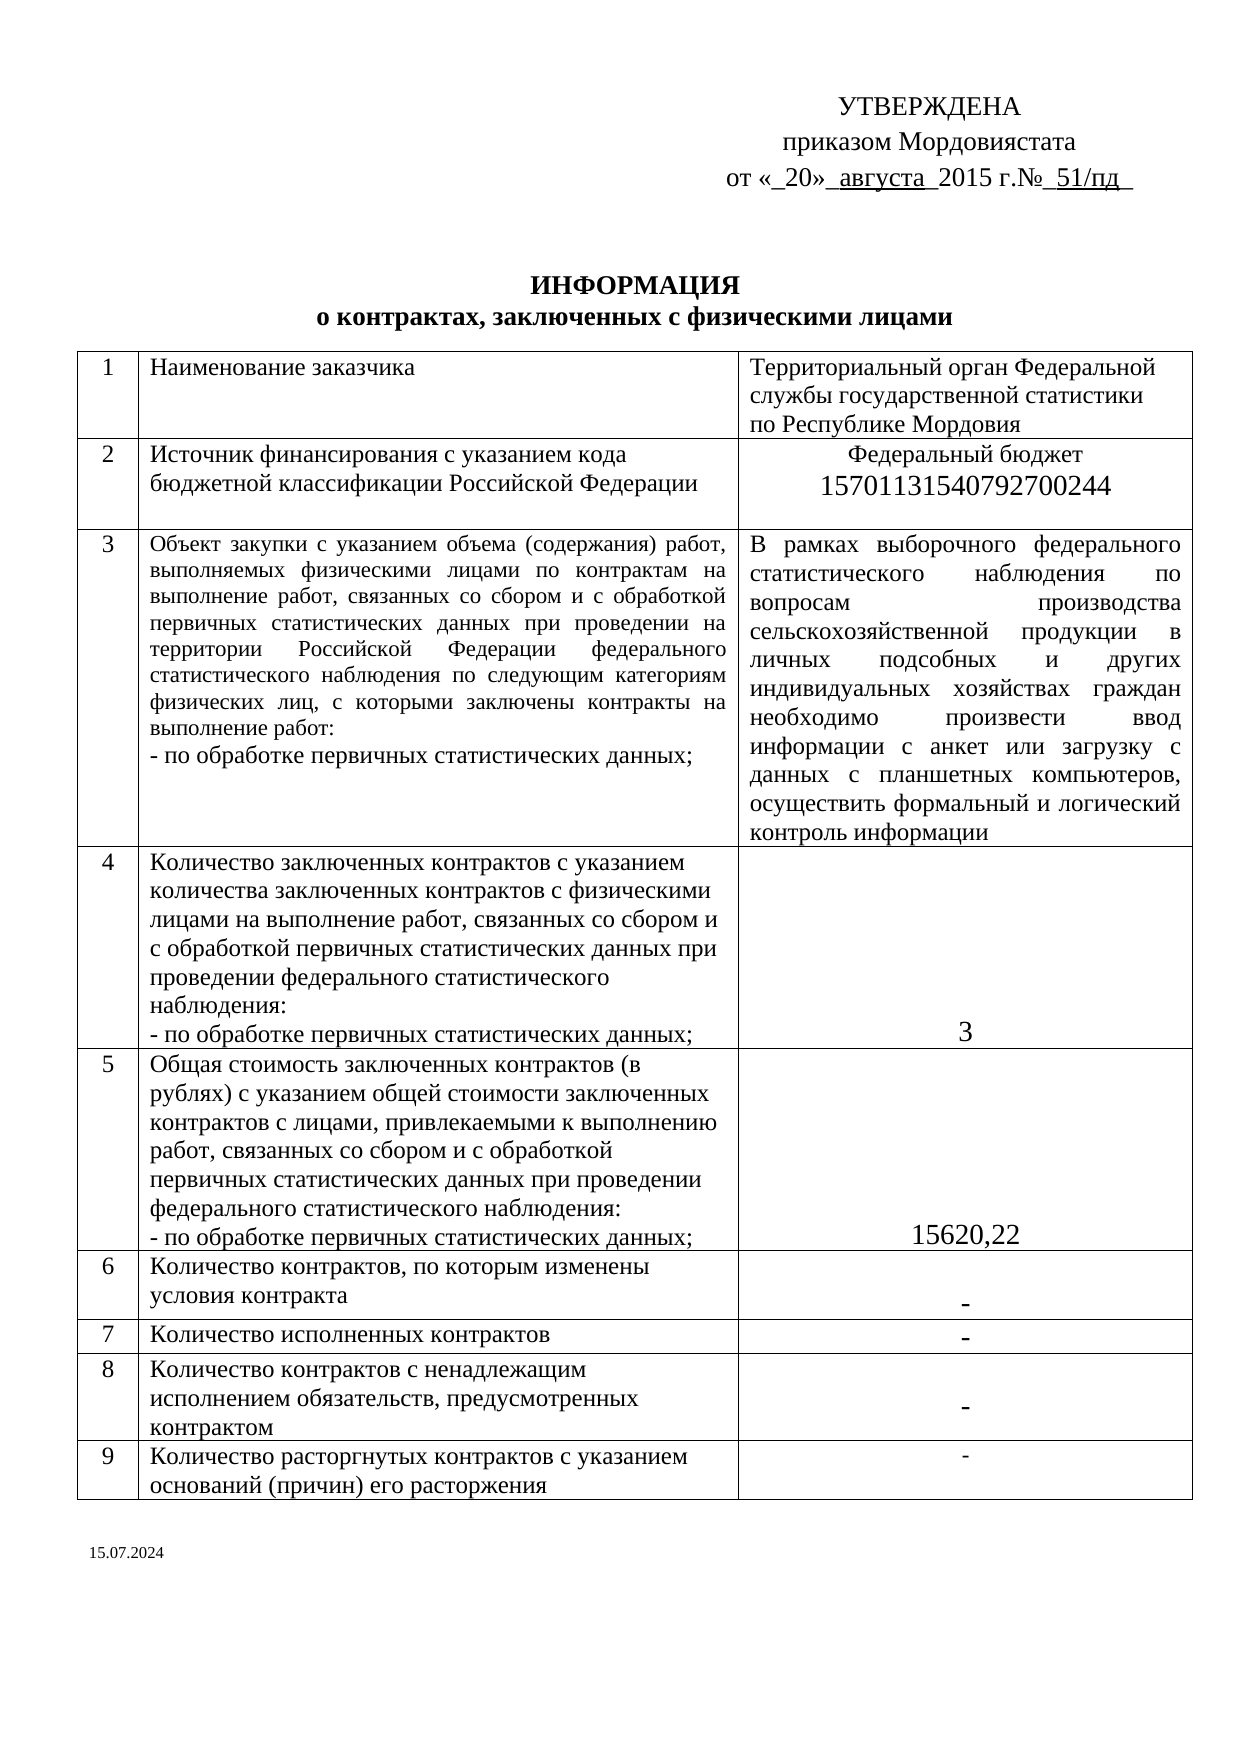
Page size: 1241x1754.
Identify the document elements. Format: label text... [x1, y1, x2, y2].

table_cell Общая стоимость заключенных контрактов (в рублях) с указанием общей стоимости заключенных контрактов с лицами, привлекаемыми к выполнению работ, связанных со сбором и с обработкой первичных статистических данных при проведении федерального статистического наблюдения: - по обработке первичных статистических данных; [139, 1049, 738, 1250]
table_cell Источник финансирования с указанием кода бюджетной классификации Российской Федерации [139, 439, 738, 528]
table_cell 3 [78, 530, 138, 846]
table_cell 5 [78, 1049, 138, 1250]
text 15.07.2024 [89, 1543, 1181, 1562]
table_cell Количество контрактов с ненадлежащим исполнением обязательств, предусмотренных контрактом [139, 1354, 738, 1440]
text о контрактах, заключенных с физическими лицами [89, 301, 1181, 332]
table_cell 9 [78, 1441, 138, 1499]
table_cell Количество расторгнутых контрактов с указанием оснований (причин) его расторжения [139, 1441, 738, 1499]
table_cell Количество исполненных контрактов [139, 1320, 738, 1353]
table_cell - [739, 1320, 1192, 1353]
table_header Наименование заказчика [139, 352, 738, 438]
table_header УТВЕРЖДЕНА приказом Мордовиястата от «_20»_августа_2015 г.№_51/пд_ [752, 90, 1161, 268]
table_header 1 [78, 352, 138, 438]
table_cell Федеральный бюджет 15701131540792700244 [739, 439, 1192, 528]
table_cell 2 [78, 439, 138, 528]
table_cell Количество контрактов, по которым изменены условия контракта [139, 1251, 738, 1318]
table_cell 7 [78, 1320, 138, 1353]
table_cell 15620,22 [739, 1049, 1192, 1250]
table_cell 3 [739, 847, 1192, 1048]
table_header Территориальный орган Федеральной службы государственной статистики по Республике Мордовия [739, 352, 1192, 438]
table_cell - [739, 1354, 1192, 1440]
table_cell Объект закупки с указанием объема (содержания) работ, выполняемых физическими лицами по контрактам на выполнение работ, связанных со сбором и с обработкой первичных статистических данных при проведении на территории Российской Федерации федерального статистического наблюдения по следующим категориям физических лиц, с которыми заключены контракты на выполнение работ: - по обработке первичных статистических данных; [139, 530, 738, 846]
table_cell 8 [78, 1354, 138, 1440]
table_cell Количество заключенных контрактов с указанием количества заключенных контрактов с физическими лицами на выполнение работ, связанных со сбором и с обработкой первичных статистических данных при проведении федерального статистического наблюдения: - по обработке первичных статистических данных; [139, 847, 738, 1048]
table_cell 4 [78, 847, 138, 1048]
text ИНФОРМАЦИЯ [89, 269, 1181, 301]
table_cell - [739, 1251, 1192, 1318]
table_cell - [739, 1441, 1192, 1499]
table_cell 6 [78, 1251, 138, 1318]
table_cell В рамках выборочного федерального статистического наблюдения по вопросам производства сельскохозяйственной продукции в личных подсобных и других индивидуальных хозяйствах граждан необходимо произвести ввод информации с анкет или загрузку с данных с планшетных компьютеров, осуществить формальный и логический контроль информации [739, 530, 1192, 846]
